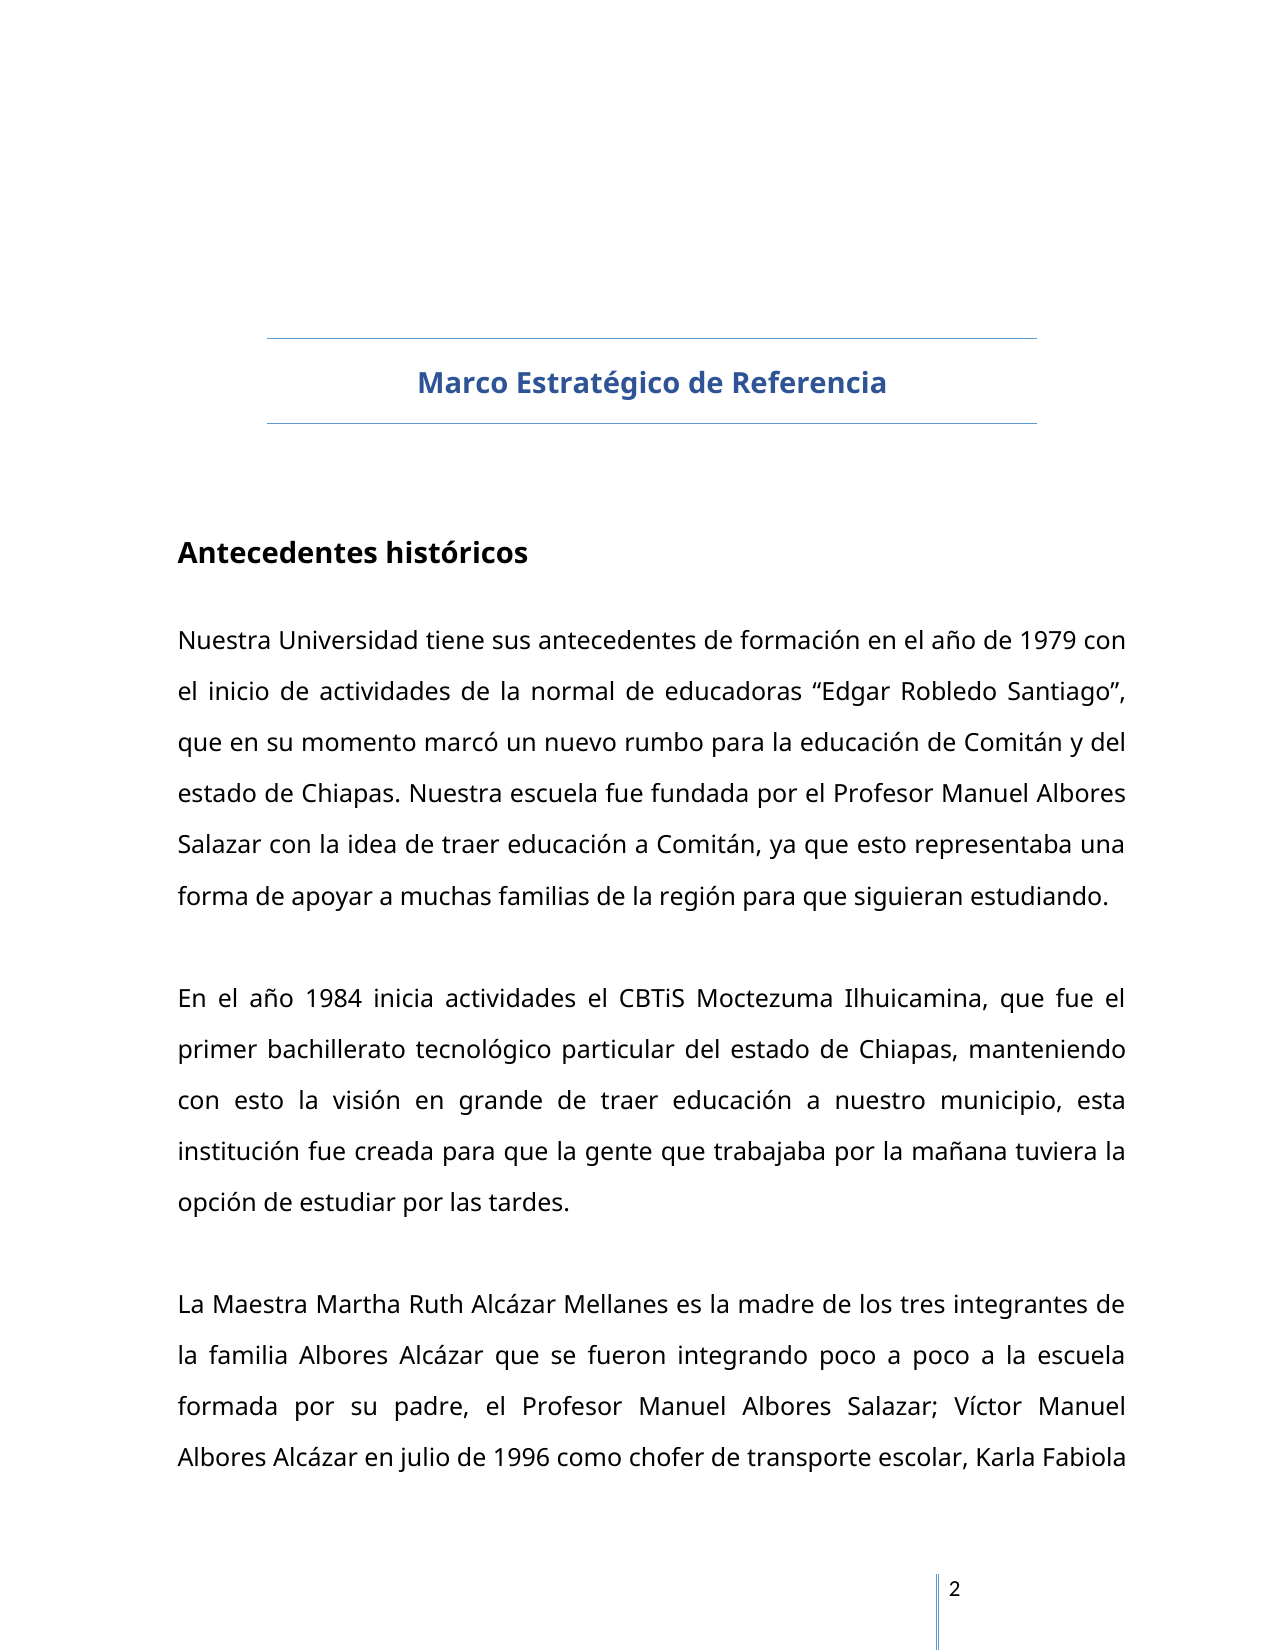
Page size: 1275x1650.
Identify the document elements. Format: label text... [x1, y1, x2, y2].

text Marco Estratégico de Referencia [267, 339, 1037, 423]
text En el año 1984 inicia actividades el CBTiS Moctezuma Ilhuicamina, que fue el primer bachillerato tecnológico particular del estado de Chiapas, manteniendo con esto la visión en grande de traer educación a nuestro municipio, esta institución fue creada para que la gente que trabajaba por la mañana tuviera la opción de estudiar por las tardes. [177, 980, 1127, 1218]
text Antecedentes históricos [177, 532, 1127, 572]
text Nuestra Universidad tiene sus antecedentes de formación en el año de 1979 con el inicio de actividades de la normal de educadoras “Edgar Robledo Santiago”, que en su momento marcó un nuevo rumbo para la educación de Comitán y del estado de Chiapas. Nuestra escuela fue fundada por el Profesor Manuel Albores Salazar con la idea de traer educación a Comitán, ya que esto representaba una forma de apoyar a muchas familias de la región para que siguieran estudiando. [177, 623, 1127, 912]
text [177, 1286, 1127, 1474]
